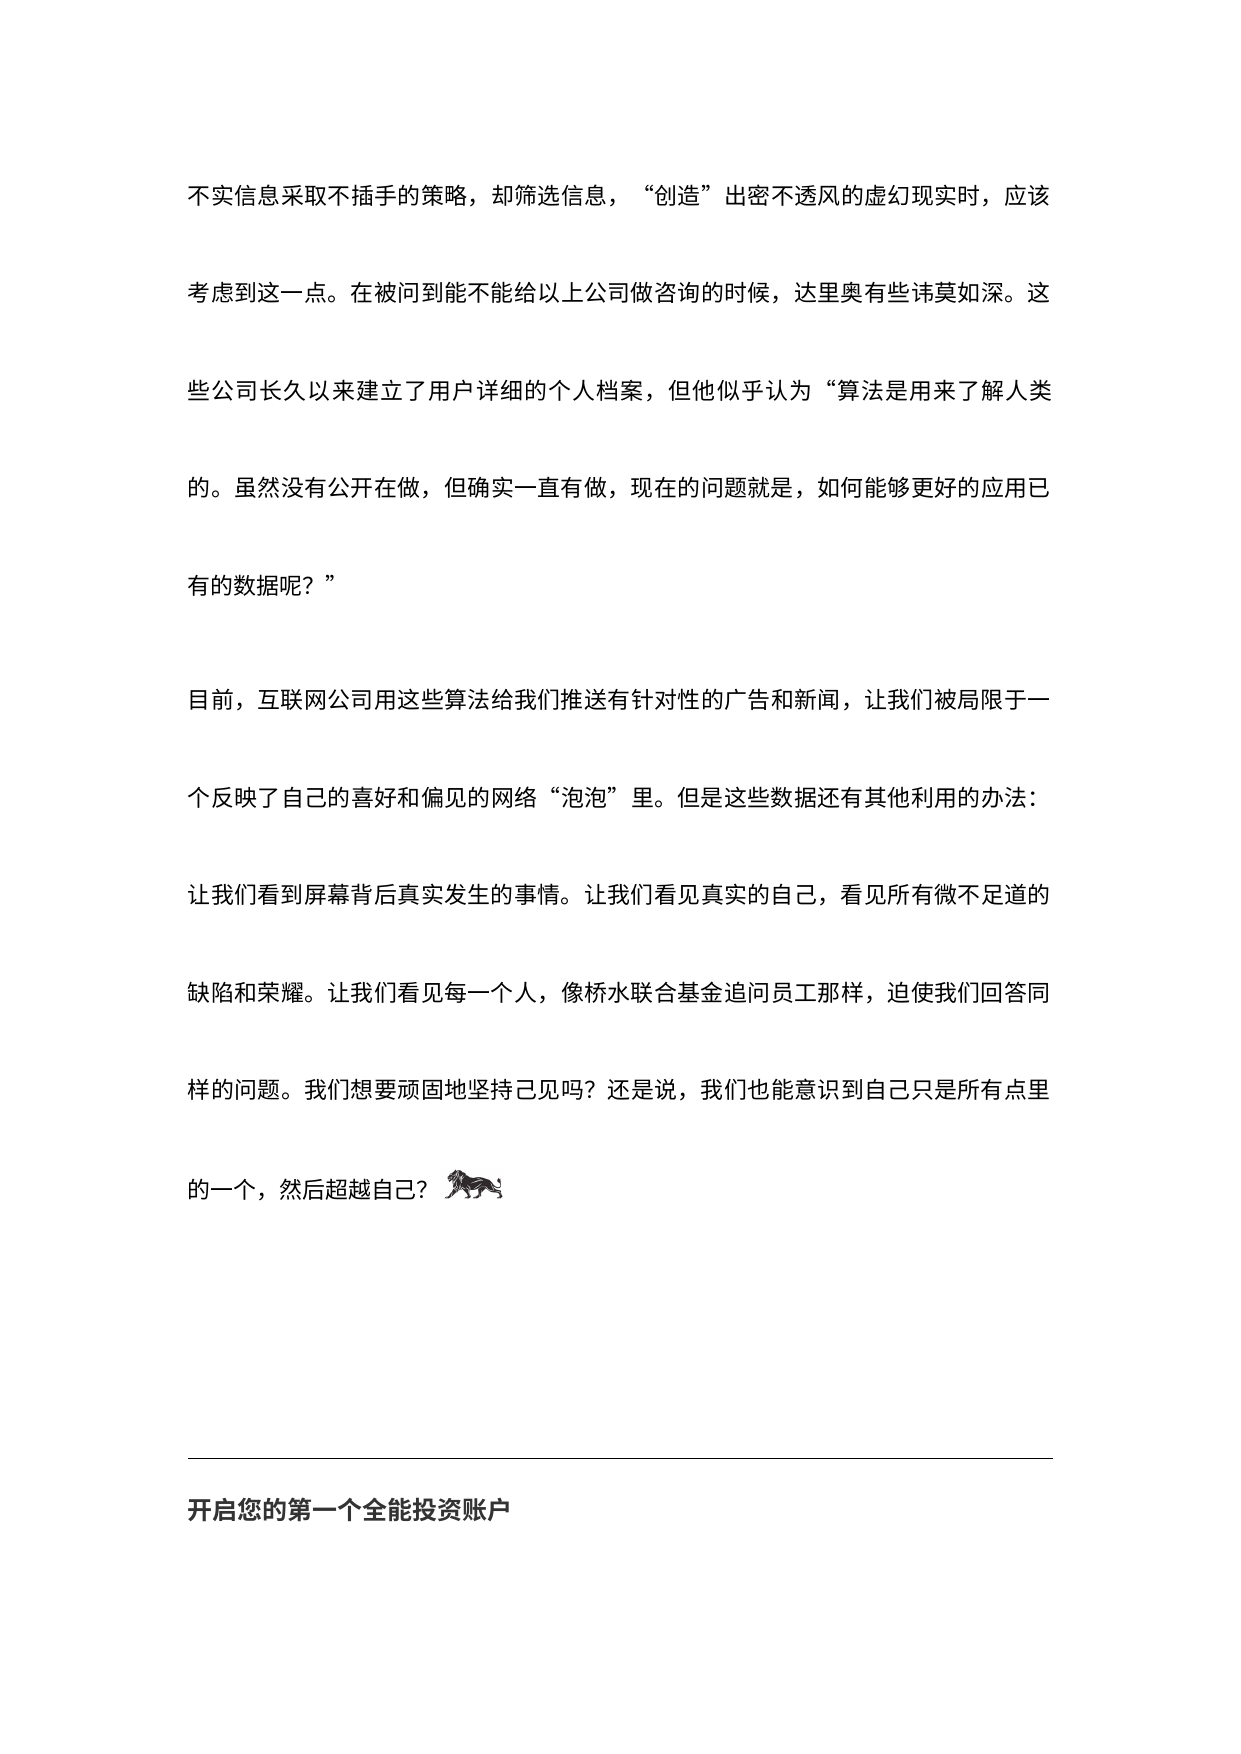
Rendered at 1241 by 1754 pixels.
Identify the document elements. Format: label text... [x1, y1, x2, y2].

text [187, 162, 1053, 617]
picture [439, 1167, 506, 1199]
text 开启您的第一个全能投资账户 [187, 1476, 1053, 1541]
text 目前，互联网公司用这些算法给我们推送有针对性的广告和新闻，让我们被局限于一个反映了自己的喜好和偏见的网络“泡泡”里。但是这些数据还有其他利用的办法：让我们看到屏幕背后真实发生的事情。让我们看见真实的自己，看见所有微不足道的缺陷和荣耀。让我们看见每一个人，像桥水联合基金追问员工那样，迫使我们回答同样的问题。我们想要顽固地坚持己见吗？还是说，我们也能意识到自己只是所有点里的一个，然后超越自己？ [187, 666, 1053, 1219]
